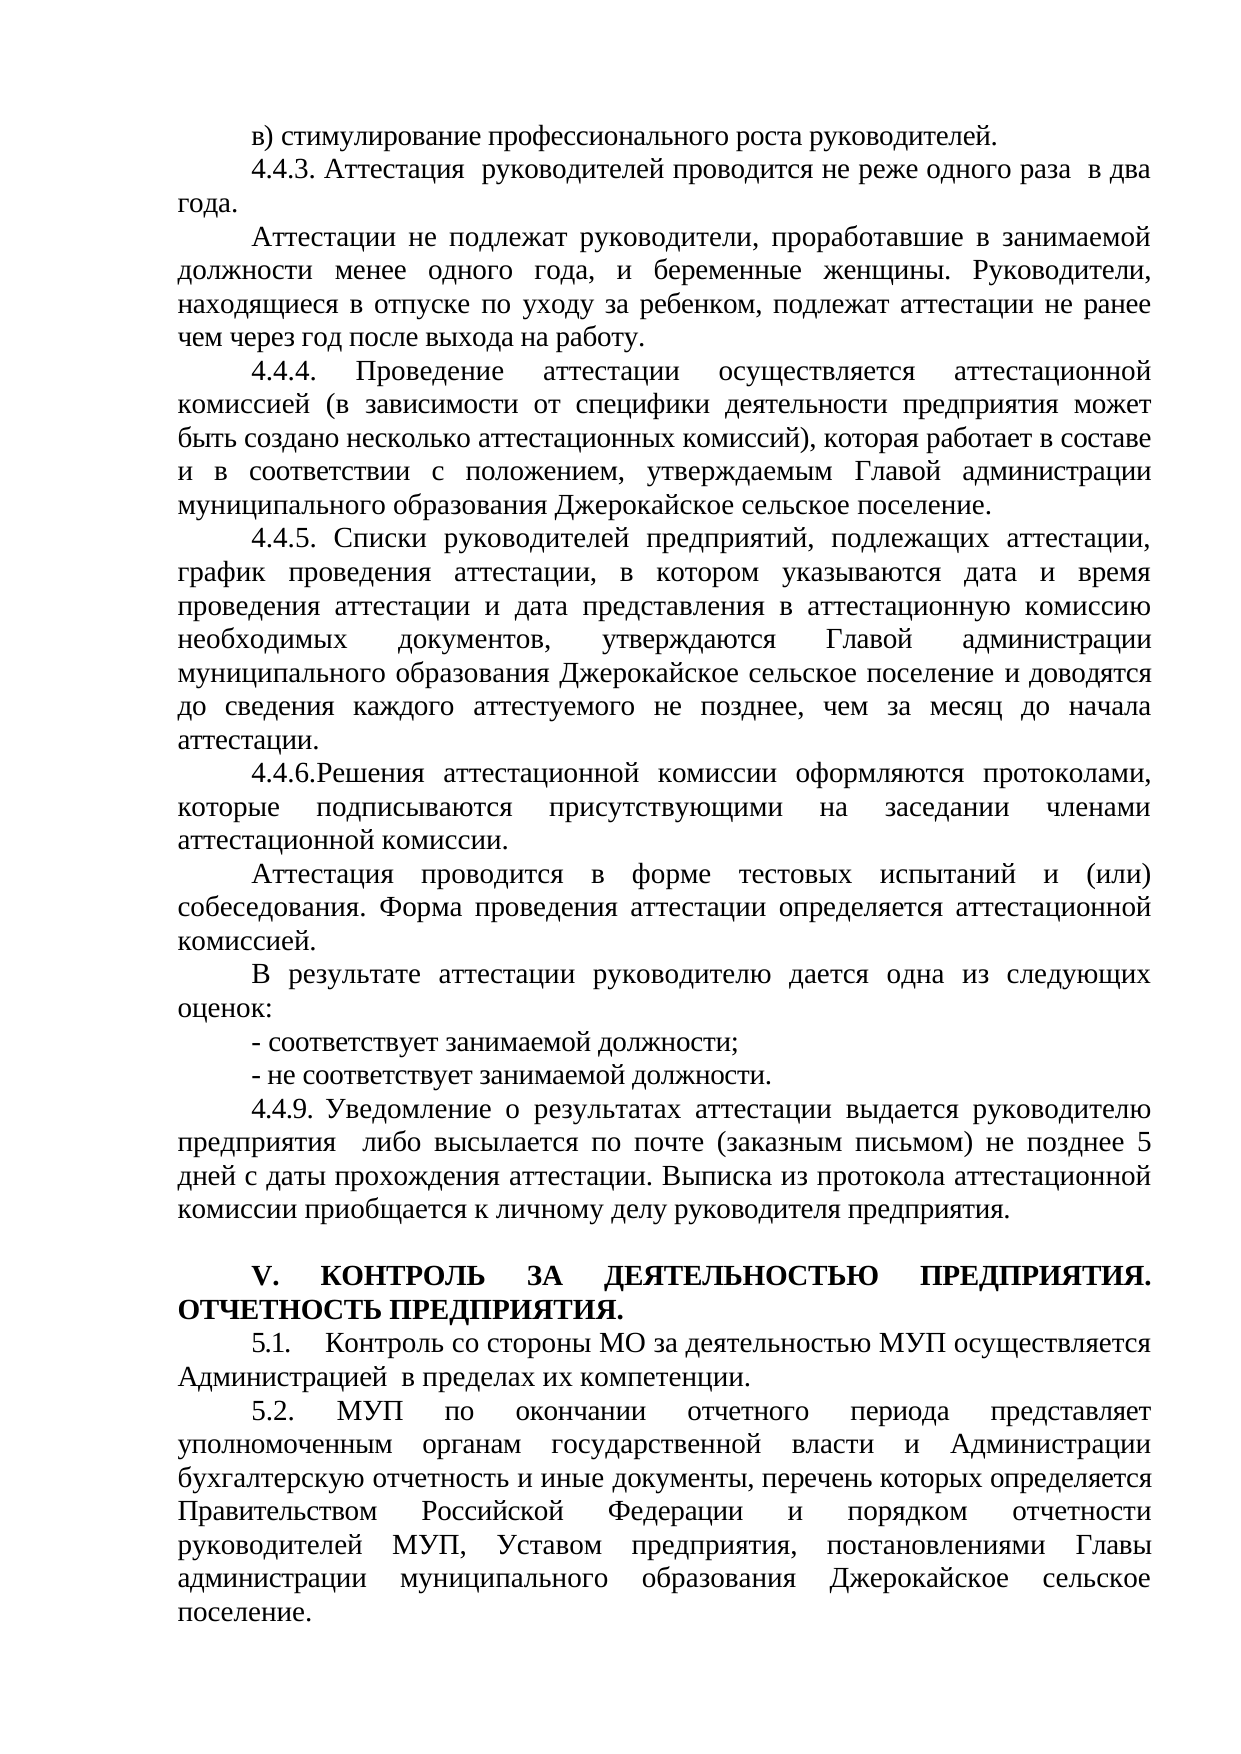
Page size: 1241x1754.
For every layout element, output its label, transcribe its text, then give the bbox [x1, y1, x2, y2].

text 4.4.9. Уведомление о результатах аттестации выдается руководителю предприятия либо высылается по почте (заказным письмом) не позднее 5 дней с даты прохождения аттестации. Выписка из протокола аттестационной комиссии приобщается к личному делу руководителя предприятия. [177, 1091, 1152, 1225]
text в) стимулирование профессионального роста руководителей. [177, 118, 1152, 152]
text Аттестация проводится в форме тестовых испытаний и (или) собеседования. Форма проведения аттестации определяется аттестационной комиссией. [177, 856, 1152, 957]
text 4.4.4. Проведение аттестации осуществляется аттестационной комиссией (в зависимости от специфики деятельности предприятия может быть создано несколько аттестационных комиссий), которая работает в составе и в соответствии с положением, утверждаемым Главой администрации муниципального образования Джерокайское сельское поселение. [177, 353, 1152, 521]
text - соответствует занимаемой должности; [177, 1024, 1152, 1057]
text - не соответствует занимаемой должности. [177, 1057, 1152, 1091]
text 5.2. МУП по окончании отчетного периода представляет уполномоченным органам государственной власти и Администрации бухгалтерскую отчетность и иные документы, перечень которых определяется Правительством Российской Федерации и порядком отчетности руководителей МУП, Уставом предприятия, постановлениями Главы администрации муниципального образования Джерокайское сельское поселение. [177, 1393, 1152, 1627]
text 4.4.3. Аттестация руководителей проводится не реже одного раза в два года. [177, 152, 1152, 219]
text 5.1. Контроль со стороны МО за деятельностью МУП осуществляется Администрацией в пределах их компетенции. [177, 1326, 1152, 1393]
text V. КОНТРОЛЬ ЗА ДЕЯТЕЛЬНОСТЬЮ ПРЕДПРИЯТИЯ. ОТЧЕТНОСТЬ ПРЕДПРИЯТИЯ. [177, 1258, 1152, 1326]
text В результате аттестации руководителю дается одна из следующих оценок: [177, 957, 1152, 1024]
text Аттестации не подлежат руководители, проработавшие в занимаемой должности менее одного года, и беременные женщины. Руководители, находящиеся в отпуске по уходу за ребенком, подлежат аттестации не ранее чем через год после выхода на работу. [177, 219, 1152, 353]
text 4.4.5. Списки руководителей предприятий, подлежащих аттестации, график проведения аттестации, в котором указываются дата и время проведения аттестации и дата представления в аттестационную комиссию необходимых документов, утверждаются Главой администрации муниципального образования Джерокайское сельское поселение и доводятся до сведения каждого аттестуемого не позднее, чем за месяц до начала аттестации. [177, 521, 1152, 755]
text 4.4.6.Решения аттестационной комиссии оформляются протоколами, которые подписываются присутствующими на заседании членами аттестационной комиссии. [177, 755, 1152, 856]
